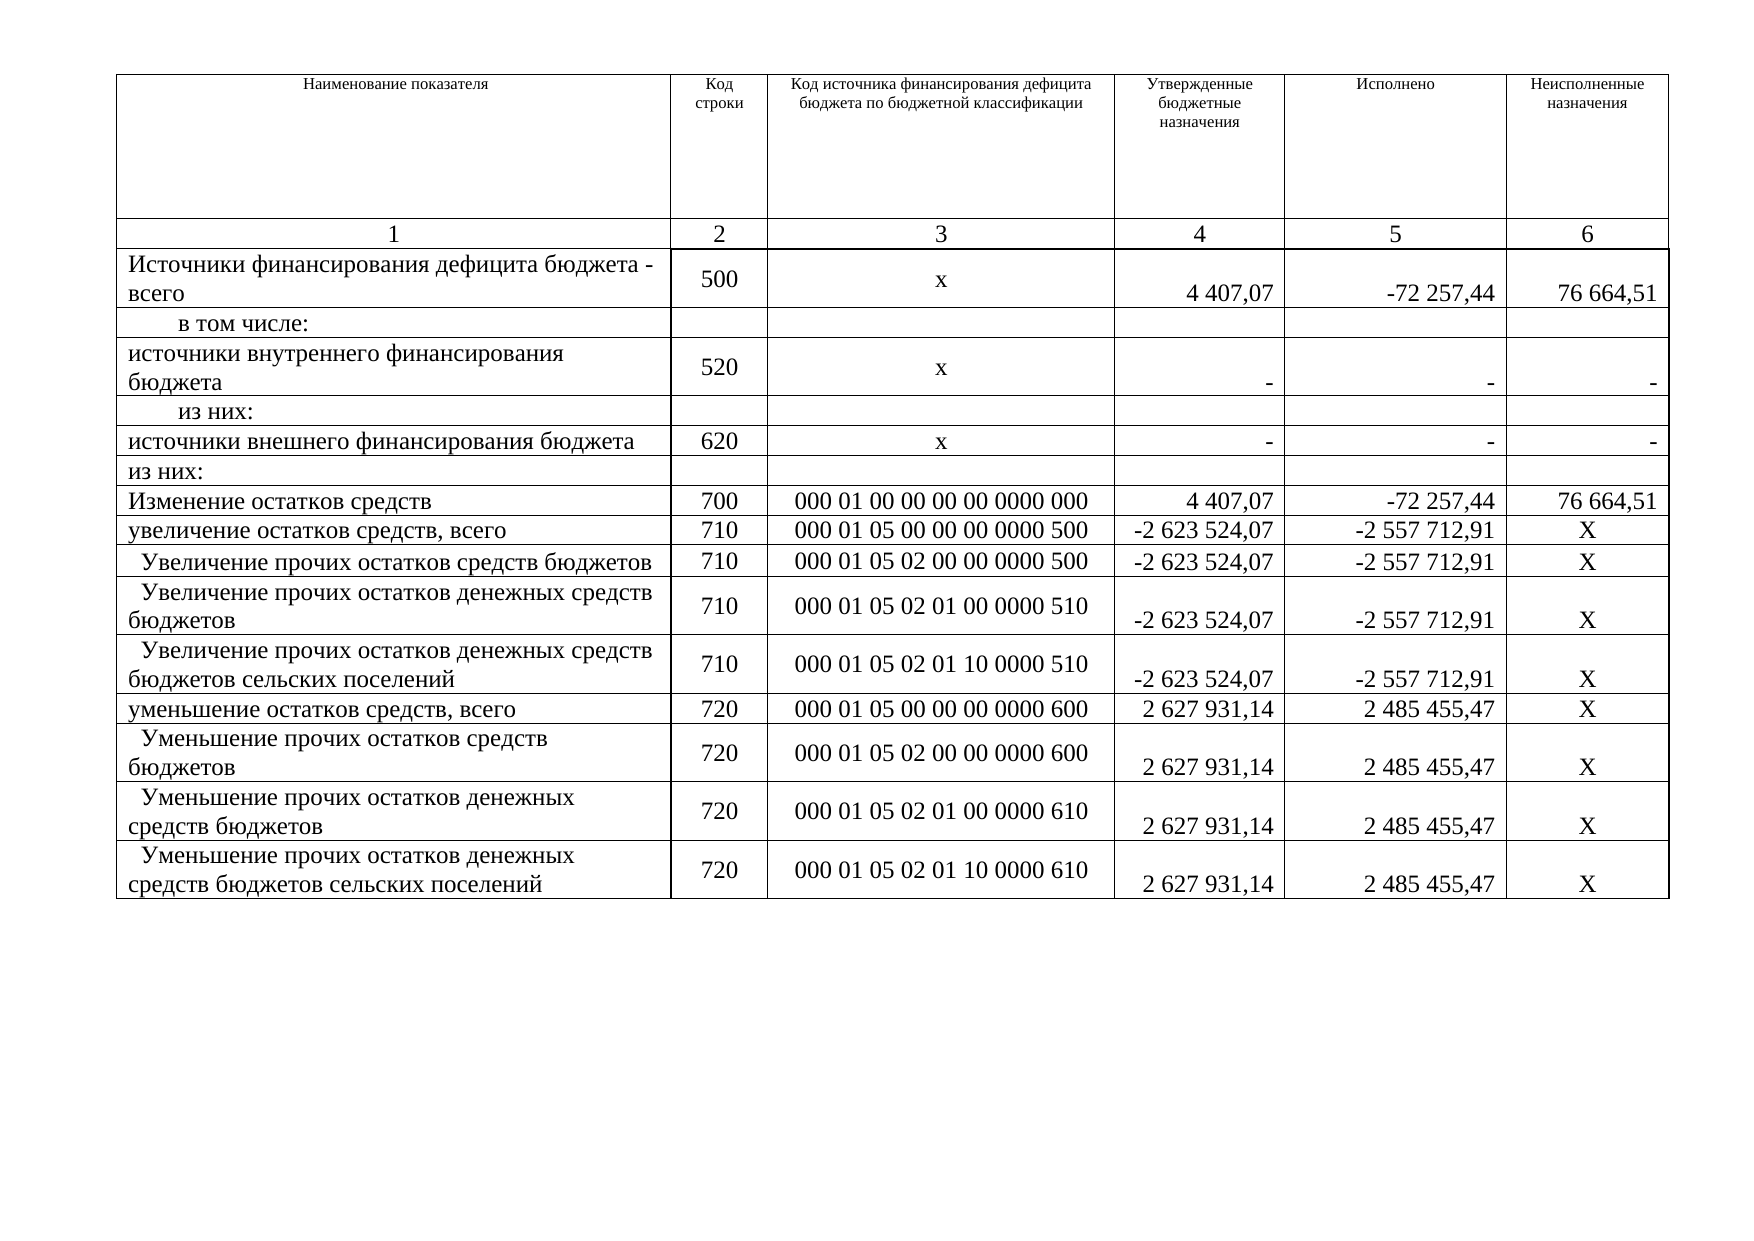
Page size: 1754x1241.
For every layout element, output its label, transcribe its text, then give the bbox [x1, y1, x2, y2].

table_cell [1285, 456, 1506, 485]
table_cell уменьшение остатков средств, всего [117, 694, 670, 722]
table_cell 2 [671, 219, 767, 247]
table_cell 710 [672, 516, 767, 544]
table_cell -2 557 712,91 [1285, 635, 1506, 693]
table_cell Увеличение прочих остатков денежных средств бюджетов сельских поселений [117, 635, 670, 693]
table_cell x [768, 338, 1114, 395]
table_cell 000 01 05 00 00 00 0000 600 [768, 694, 1114, 722]
table_cell - [1507, 338, 1668, 395]
table_cell X [1507, 577, 1668, 634]
table_cell 2 485 455,47 [1285, 782, 1506, 839]
table_cell 710 [672, 545, 767, 576]
table_cell источники внутреннего финансирования бюджета [117, 338, 670, 395]
table_cell X [1507, 516, 1668, 544]
table_cell [1507, 396, 1668, 425]
table_cell [1115, 308, 1284, 337]
table_cell Код источника финансирования дефицита бюджета по бюджетной классификации [768, 75, 1114, 218]
table_cell 5 [1285, 219, 1506, 247]
table_cell [1507, 308, 1668, 337]
table_cell 720 [672, 841, 767, 898]
table_cell увеличение остатков средств, всего [117, 516, 670, 544]
table_cell 6 [1507, 219, 1668, 247]
table_cell -2 557 712,91 [1285, 577, 1506, 634]
table_cell Уменьшение прочих остатков денежных средств бюджетов сельских поселений [117, 841, 670, 898]
table_cell 500 [672, 250, 767, 307]
table_cell Источники финансирования дефицита бюджета - всего [117, 249, 670, 307]
table_cell 720 [672, 694, 767, 722]
table_cell 2 485 455,47 [1285, 724, 1506, 781]
table_cell Увеличение прочих остатков средств бюджетов [117, 545, 670, 576]
table_cell 2 627 931,14 [1115, 782, 1284, 839]
table_cell 520 [672, 338, 767, 395]
table_cell из них: [117, 396, 670, 425]
table_cell [672, 396, 767, 425]
table_cell 2 485 455,47 [1285, 694, 1506, 722]
table_cell Уменьшение прочих остатков денежных средств бюджетов [117, 782, 670, 839]
table_cell Код строки [671, 75, 767, 218]
table_cell 4 407,07 [1115, 486, 1284, 514]
table_cell 2 627 931,14 [1115, 841, 1284, 898]
table_cell x [768, 250, 1114, 307]
table_cell - [1115, 426, 1284, 455]
table_cell - [1115, 338, 1284, 395]
table_cell -2 623 524,07 [1115, 635, 1284, 693]
table_cell X [1507, 724, 1668, 781]
table_cell [672, 308, 767, 337]
table_cell 2 627 931,14 [1115, 724, 1284, 781]
table_cell X [1507, 694, 1668, 722]
table_cell 1 [117, 219, 670, 247]
table_cell X [1507, 841, 1668, 898]
table_cell -2 623 524,07 [1115, 516, 1284, 544]
table_cell Изменение остатков средств [117, 486, 670, 514]
table_cell [1285, 396, 1506, 425]
table_cell 2 627 931,14 [1115, 694, 1284, 722]
table_cell [768, 308, 1114, 337]
table_cell [1507, 456, 1668, 485]
table_cell -72 257,44 [1285, 250, 1506, 307]
table_cell 720 [672, 782, 767, 839]
table_cell Неисполненные назначения [1507, 75, 1668, 218]
table_cell 76 664,51 [1507, 486, 1668, 514]
table_cell 000 01 05 00 00 00 0000 500 [768, 516, 1114, 544]
table_cell 000 01 05 02 00 00 0000 600 [768, 724, 1114, 781]
table_cell X [1507, 545, 1668, 576]
table_cell [768, 456, 1114, 485]
table_cell [768, 396, 1114, 425]
table_cell [1115, 396, 1284, 425]
table_cell 710 [672, 577, 767, 634]
table_cell 000 01 05 02 01 10 0000 510 [768, 635, 1114, 693]
table_cell 700 [672, 486, 767, 514]
table_cell 000 01 05 02 01 00 0000 610 [768, 782, 1114, 839]
table_cell 000 01 05 02 00 00 0000 500 [768, 545, 1114, 576]
table_cell 2 485 455,47 [1285, 841, 1506, 898]
table_cell 4 407,07 [1115, 250, 1284, 307]
table_cell 000 01 05 02 01 00 0000 510 [768, 577, 1114, 634]
table_cell из них: [117, 456, 670, 485]
table_cell Уменьшение прочих остатков средств бюджетов [117, 724, 670, 781]
table_cell -72 257,44 [1285, 486, 1506, 514]
table_cell 720 [672, 724, 767, 781]
table_cell 3 [768, 219, 1114, 247]
table_cell 000 01 00 00 00 00 0000 000 [768, 486, 1114, 514]
table_cell -2 623 524,07 [1115, 577, 1284, 634]
table_cell Увеличение прочих остатков денежных средств бюджетов [117, 577, 670, 634]
table_cell 710 [672, 635, 767, 693]
table_cell - [1507, 426, 1668, 455]
table_cell 620 [672, 426, 767, 455]
table_cell -2 557 712,91 [1285, 545, 1506, 576]
table_cell -2 623 524,07 [1115, 545, 1284, 576]
table_cell X [1507, 635, 1668, 693]
table_cell Исполнено [1285, 75, 1506, 218]
table_cell Наименование показателя [117, 75, 670, 218]
table_cell - [1285, 426, 1506, 455]
table_cell [1115, 456, 1284, 485]
table_cell источники внешнего финансирования бюджета [117, 426, 670, 455]
table_cell x [768, 426, 1114, 455]
table_cell Утвержденные бюджетные назначения [1115, 75, 1284, 218]
table_cell [1285, 308, 1506, 337]
table_cell - [1285, 338, 1506, 395]
table_cell 000 01 05 02 01 10 0000 610 [768, 841, 1114, 898]
table_cell -2 557 712,91 [1285, 516, 1506, 544]
table_cell [672, 456, 767, 485]
table_cell в том числе: [117, 308, 670, 337]
table_cell 76 664,51 [1507, 250, 1668, 307]
table_cell X [1507, 782, 1668, 839]
table_cell 4 [1115, 219, 1284, 247]
